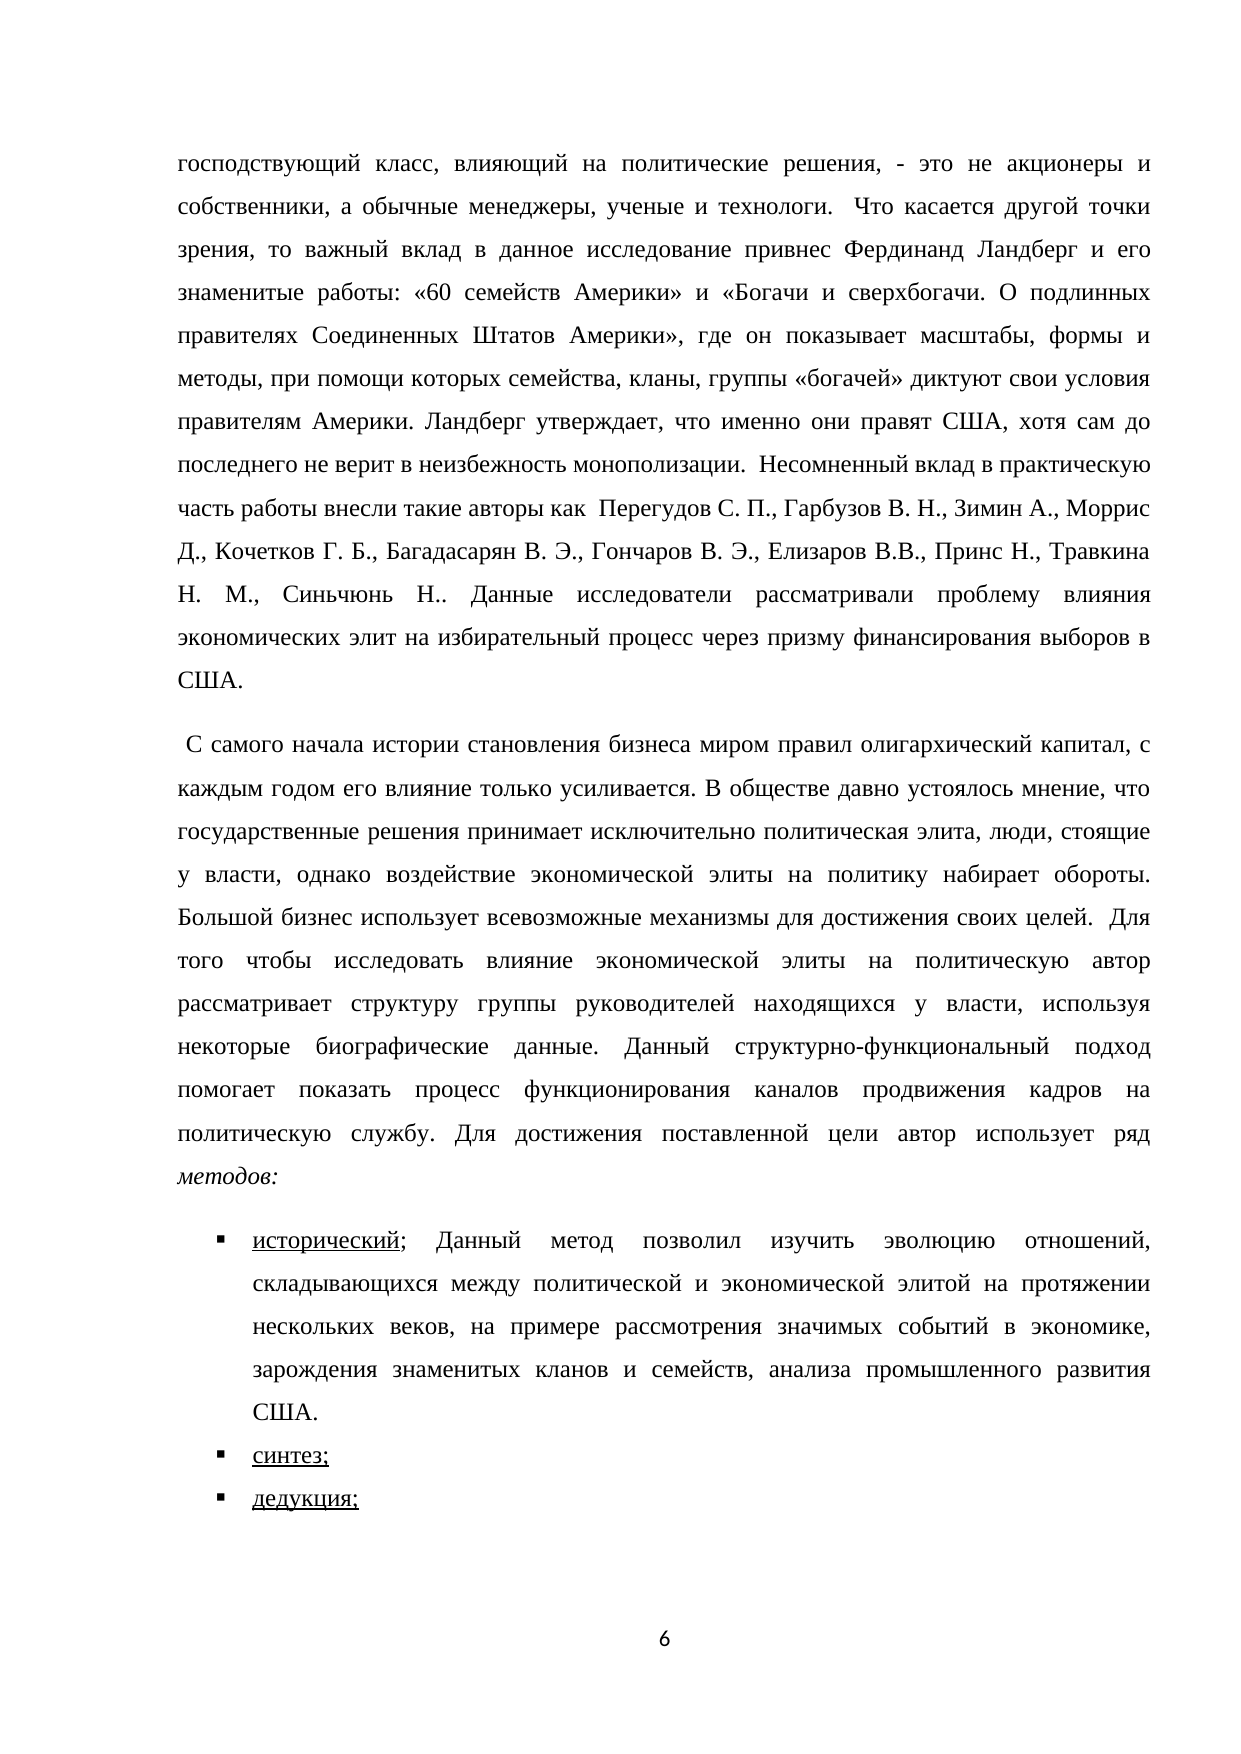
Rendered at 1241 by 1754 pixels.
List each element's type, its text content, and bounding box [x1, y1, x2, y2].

list дедукция; [215, 1483, 1152, 1512]
list исторический; Данный метод позволил изучить эволюцию отношений, складывающихся между политической и экономической элитой на протяжении нескольких веков, на примере рассмотрения значимых событий в экономике, зарождения знаменитых кланов и семейств, анализа промышленного развития США. [215, 1225, 1152, 1426]
text С самого начала истории становления бизнеса миром правил олигархический капитал, с каждым годом его влияние только усиливается. В обществе давно устоялось мнение, что государственные решения принимает исключительно политическая элита, люди, стоящие у власти, однако воздействие экономической элиты на политику набирает обороты. Большой бизнес использует всевозможные механизмы для достижения своих целей. Для того чтобы исследовать влияние экономической элиты на политическую автор рассматривает структуру группы руководителей находящихся у власти, используя некоторые биографические данные. Данный структурно-функциональный подход помогает показать процесс функционирования каналов продвижения кадров на политическую службу. Для достижения поставленной цели автор использует ряд методов: [177, 729, 1152, 1189]
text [177, 148, 1152, 694]
list синтез; [215, 1440, 1152, 1469]
